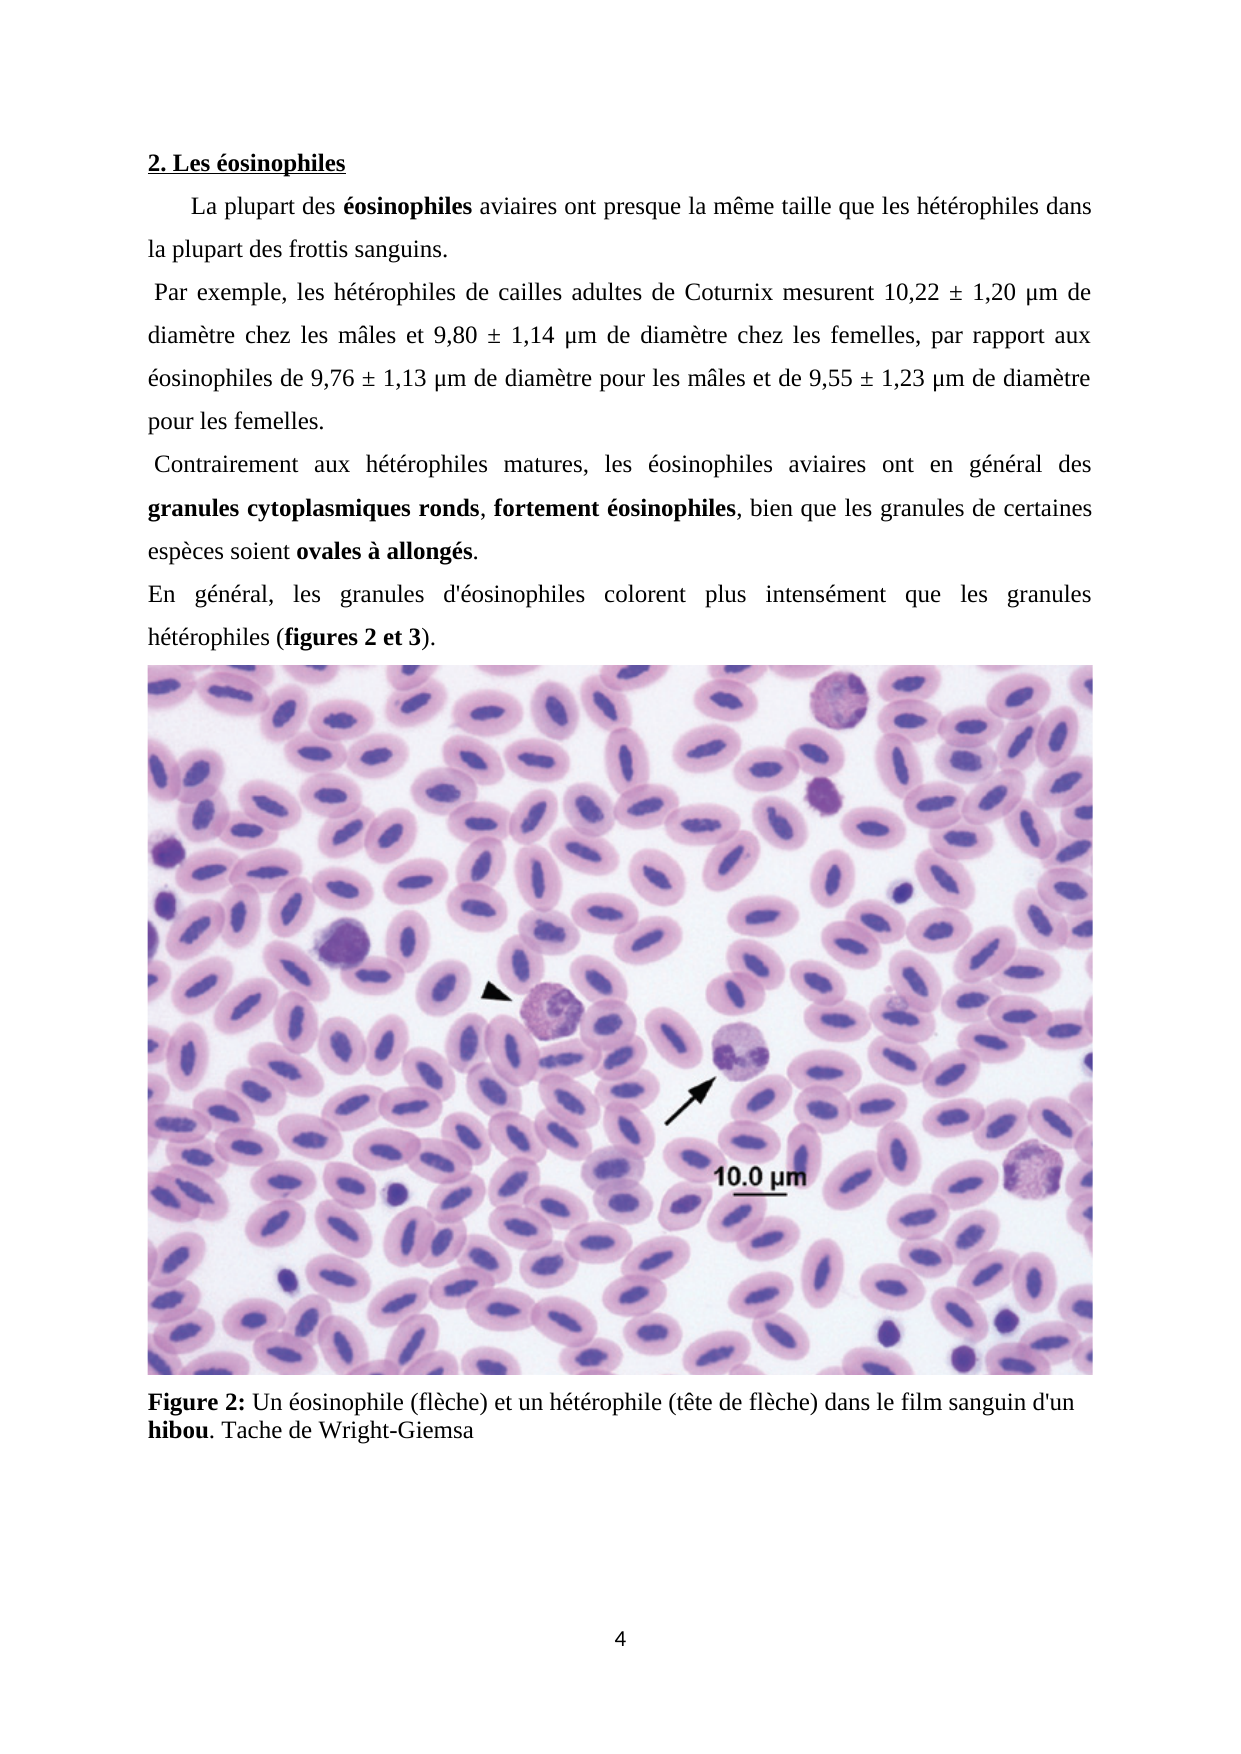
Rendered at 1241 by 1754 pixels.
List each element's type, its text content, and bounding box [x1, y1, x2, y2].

text 2. Les éosinophiles [148, 148, 1093, 176]
text Figure 2: Un éosinophile (flèche) et un hétérophile (tête de flèche) dans le film sanguin d'un hibou. Tache de Wright-Giemsa [148, 1387, 1093, 1444]
text Par exemple, les hétérophiles de cailles adultes de Coturnix mesurent 10,22 ± 1,20 μm de diamètre chez les mâles et 9,80 ± 1,14 μm de diamètre chez les femelles, par rapport aux éosinophiles de 9,76 ± 1,13 μm de diamètre pour les mâles et de 9,55 ± 1,23 μm de diamètre pour les femelles. [148, 277, 1093, 435]
text La plupart des éosinophiles aviaires ont presque la même taille que les hétérophiles dans la plupart des frottis sanguins. [148, 191, 1093, 263]
text Contrairement aux hétérophiles matures, les éosinophiles aviaires ont en général des granules cytoplasmiques ronds, fortement éosinophiles, bien que les granules de certaines espèces soient ovales à allongés. [148, 449, 1093, 564]
text En général, les granules d'éosinophiles colorent plus intensément que les granules hétérophiles (figures 2 et 3). [148, 579, 1093, 651]
